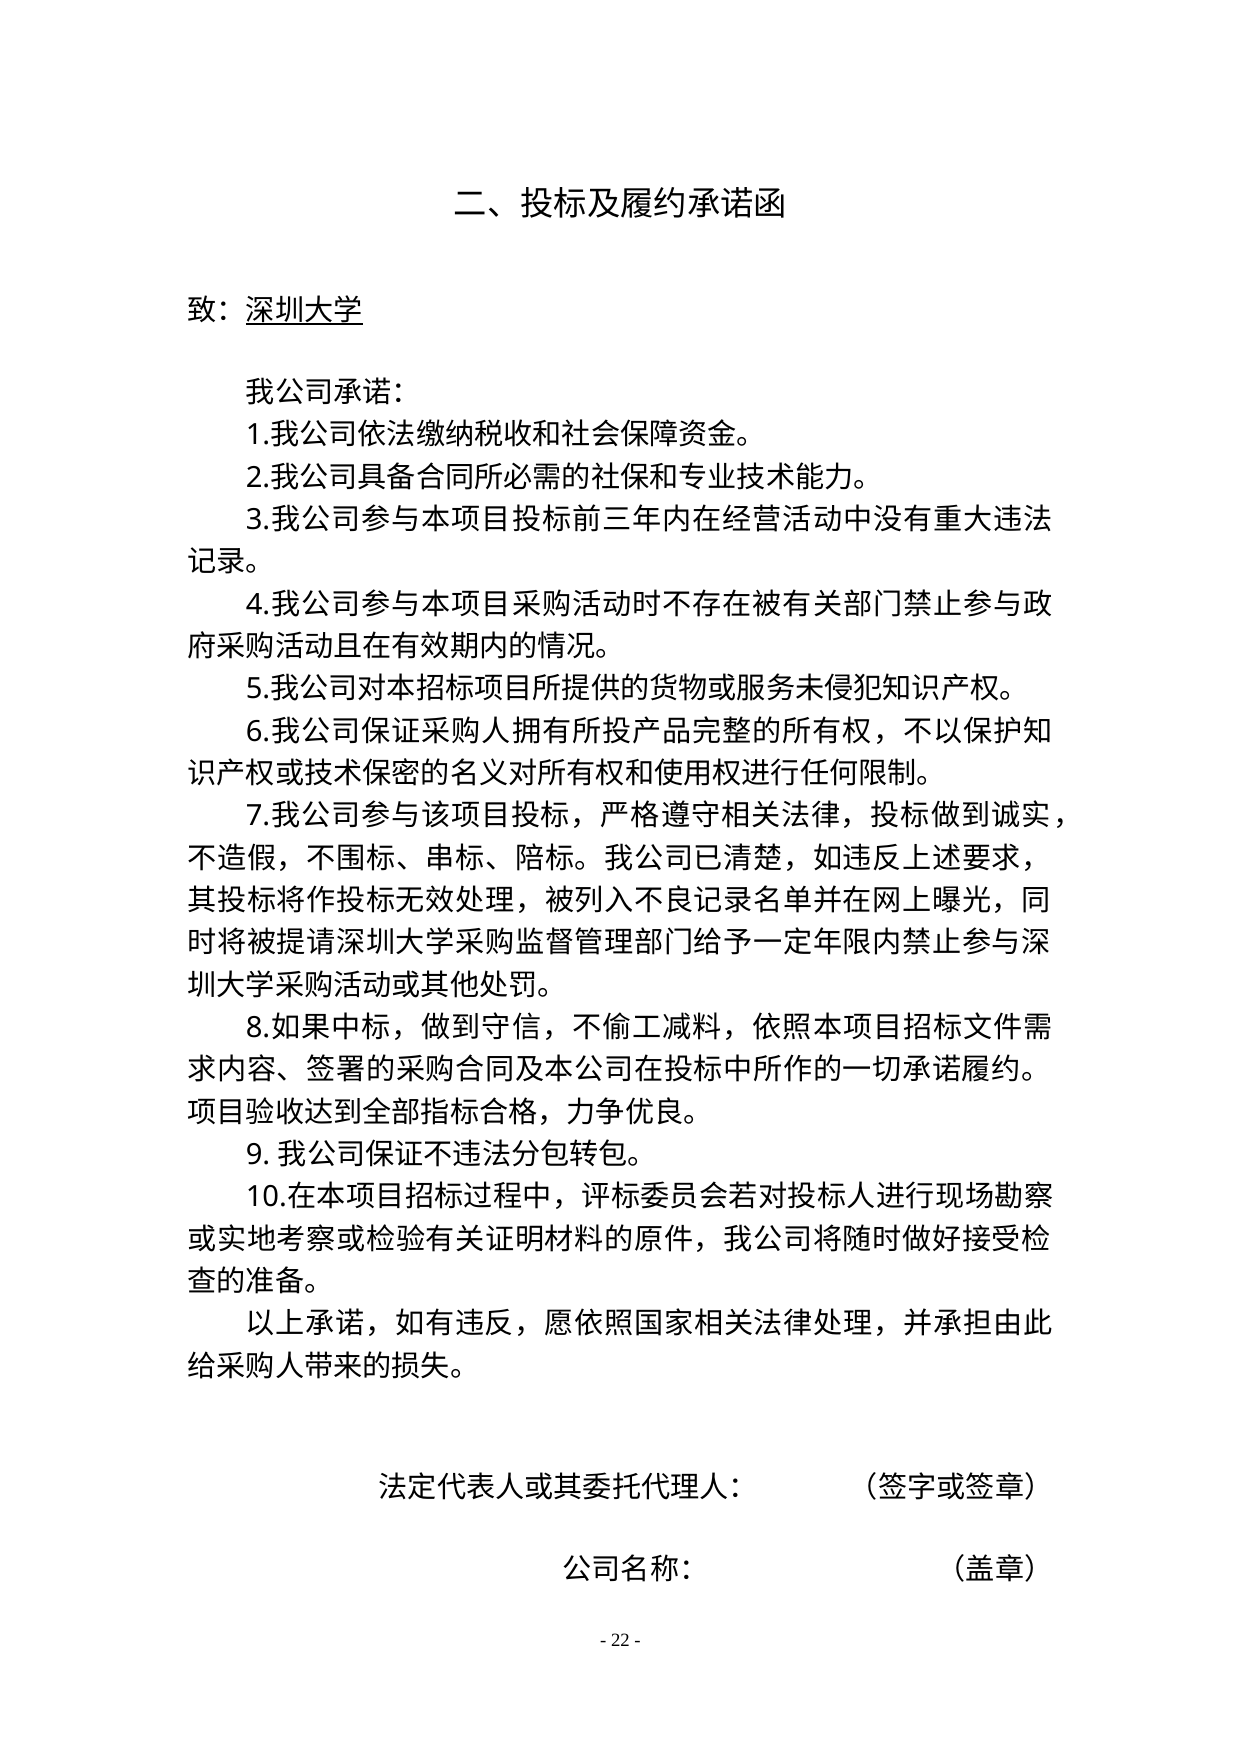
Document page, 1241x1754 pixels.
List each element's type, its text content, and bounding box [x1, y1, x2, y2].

text 1.我公司依法缴纳税收和社会保障资金。 [187, 411, 1053, 453]
text 法定代表人或其委托代理人： （签字或签章） [187, 1464, 1053, 1506]
text 3.我公司参与本项目投标前三年内在经营活动中没有重大违法记录。 [187, 496, 1053, 580]
text 8.如果中标，做到守信，不偷工减料，依照本项目招标文件需求内容、签署的采购合同及本公司在投标中所作的一切承诺履约。项目验收达到全部指标合格，力争优良。 [187, 1003, 1053, 1131]
text 4.我公司参与本项目采购活动时不存在被有关部门禁止参与政府采购活动且在有效期内的情况。 [187, 580, 1053, 665]
text 致：深圳大学 [187, 286, 1053, 329]
subtitle 二、投标及履约承诺函 [187, 177, 1053, 225]
text 以上承诺，如有违反，愿依照国家相关法律处理，并承担由此给采购人带来的损失。 [187, 1300, 1053, 1384]
text 公司名称： （盖章） [187, 1546, 1053, 1588]
text 7.我公司参与该项目投标，严格遵守相关法律，投标做到诚实，不造假，不围标、串标、陪标。我公司已清楚，如违反上述要求，其投标将作投标无效处理，被列入不良记录名单并在网上曝光，同时将被提请深圳大学采购监督管理部门给予一定年限内禁止参与深圳大学采购活动或其他处罚。 [187, 792, 1053, 1003]
text 2.我公司具备合同所必需的社保和专业技术能力。 [187, 453, 1053, 496]
text 10.在本项目招标过程中，评标委员会若对投标人进行现场勘察或实地考察或检验有关证明材料的原件，我公司将随时做好接受检查的准备。 [187, 1173, 1053, 1300]
text 9. 我公司保证不违法分包转包。 [187, 1131, 1053, 1173]
text 5.我公司对本招标项目所提供的货物或服务未侵犯知识产权。 [187, 665, 1053, 707]
text 我公司承诺： [187, 368, 1138, 411]
text 6.我公司保证采购人拥有所投产品完整的所有权，不以保护知识产权或技术保密的名义对所有权和使用权进行任何限制。 [187, 707, 1053, 792]
